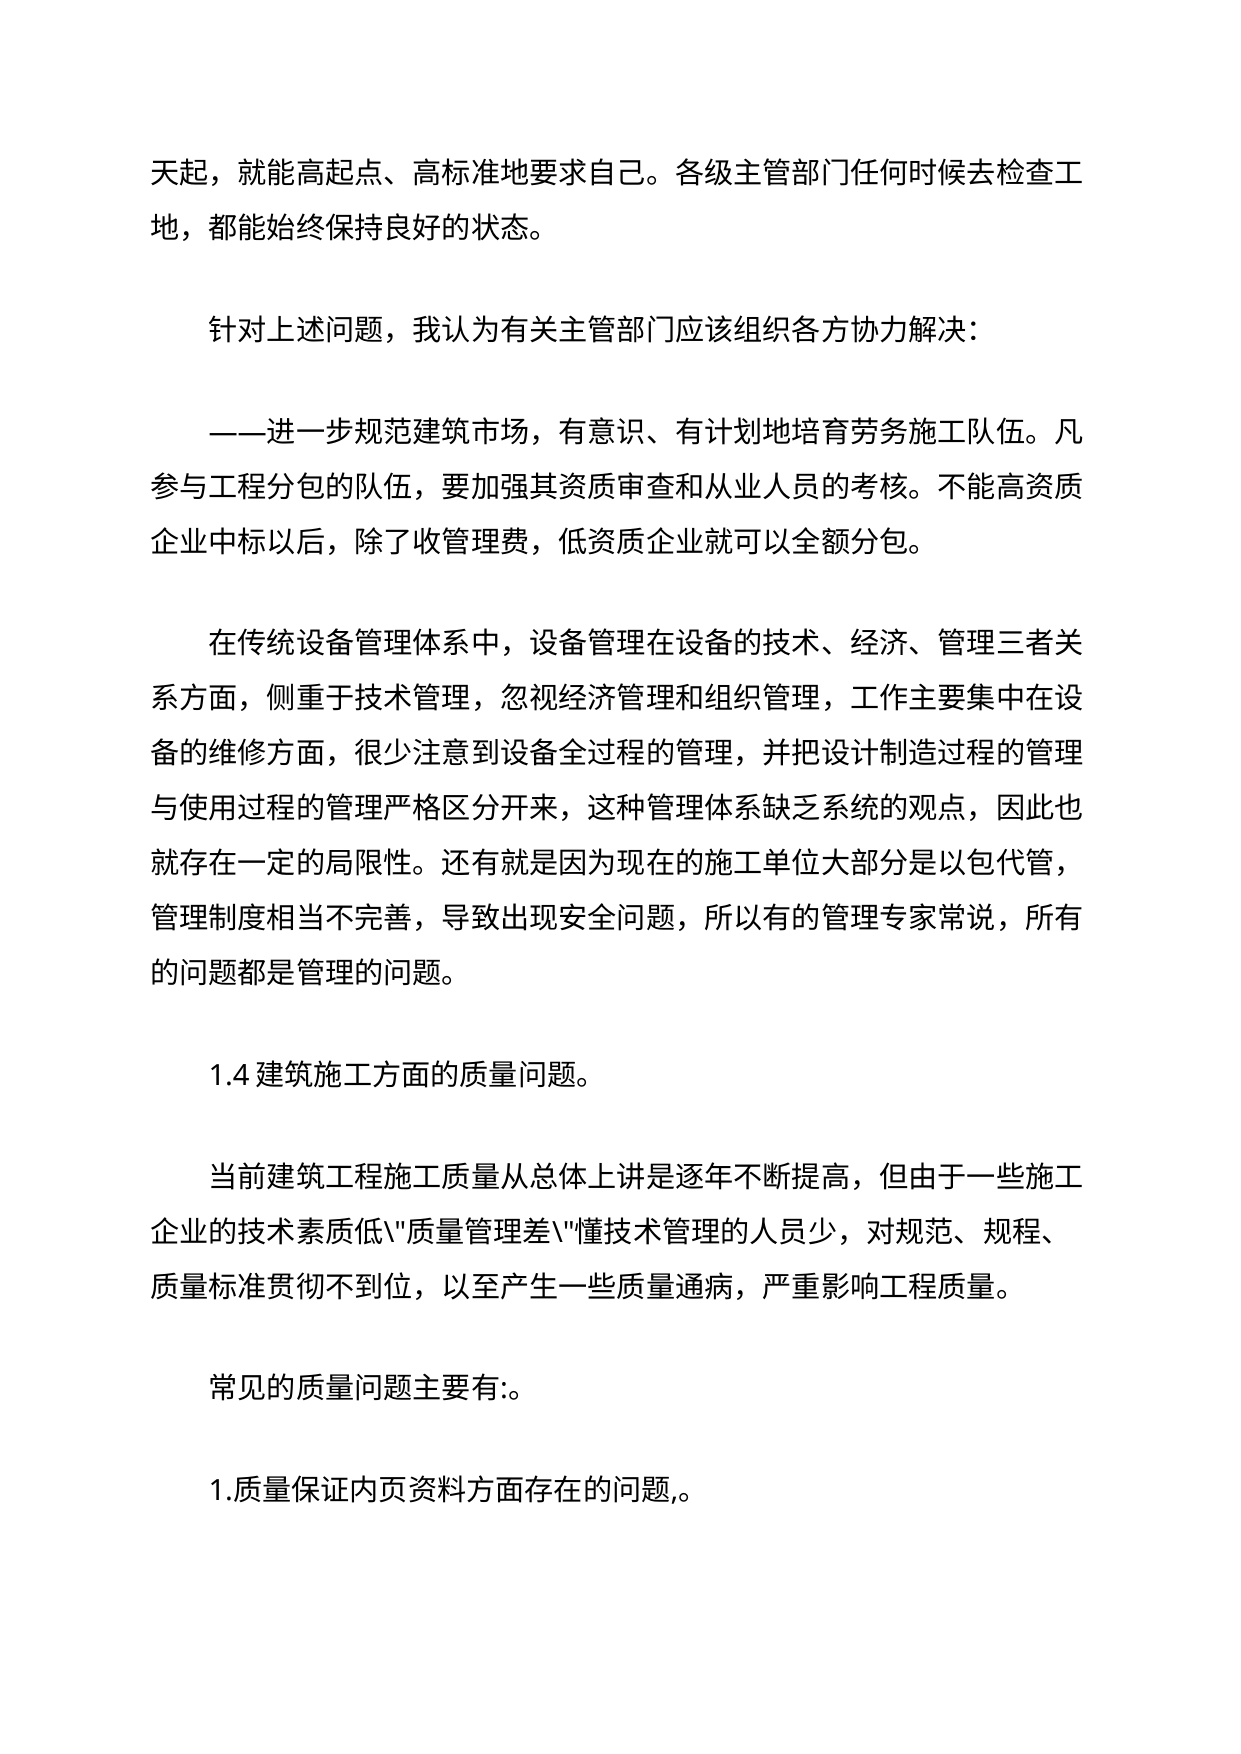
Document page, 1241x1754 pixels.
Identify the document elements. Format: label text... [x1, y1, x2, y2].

text 1.4建筑施工方面的质量问题。 [150, 1051, 1090, 1094]
text 常见的质量问题主要有:。 [150, 1365, 1090, 1407]
text ——进一步规范建筑市场，有意识、有计划地培育劳务施工队伍。凡参与工程分包的队伍，要加强其资质审查和从业人员的考核。不能高资质企业中标以后，除了收管理费，低资质企业就可以全额分包。 [150, 408, 1090, 561]
text 1.质量保证内页资料方面存在的问题,。 [150, 1467, 1090, 1509]
text 针对上述问题，我认为有关主管部门应该组织各方协力解决： [150, 307, 1090, 349]
text 在传统设备管理体系中，设备管理在设备的技术、经济、管理三者关系方面，侧重于技术管理，忽视经济管理和组织管理，工作主要集中在设备的维修方面，很少注意到设备全过程的管理，并把设计制造过程的管理与使用过程的管理严格区分开来，这种管理体系缺乏系统的观点，因此也就存在一定的局限性。还有就是因为现在的施工单位大部分是以包代管，管理制度相当不完善，导致出现安全问题，所以有的管理专家常说，所有的问题都是管理的问题。 [150, 620, 1090, 992]
text 当前建筑工程施工质量从总体上讲是逐年不断提高，但由于一些施工企业的技术素质低\"质量管理差\"懂技术管理的人员少，对规范、规程、质量标准贯彻不到位，以至产生一些质量通病，严重影响工程质量。 [150, 1153, 1090, 1305]
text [150, 150, 1090, 247]
